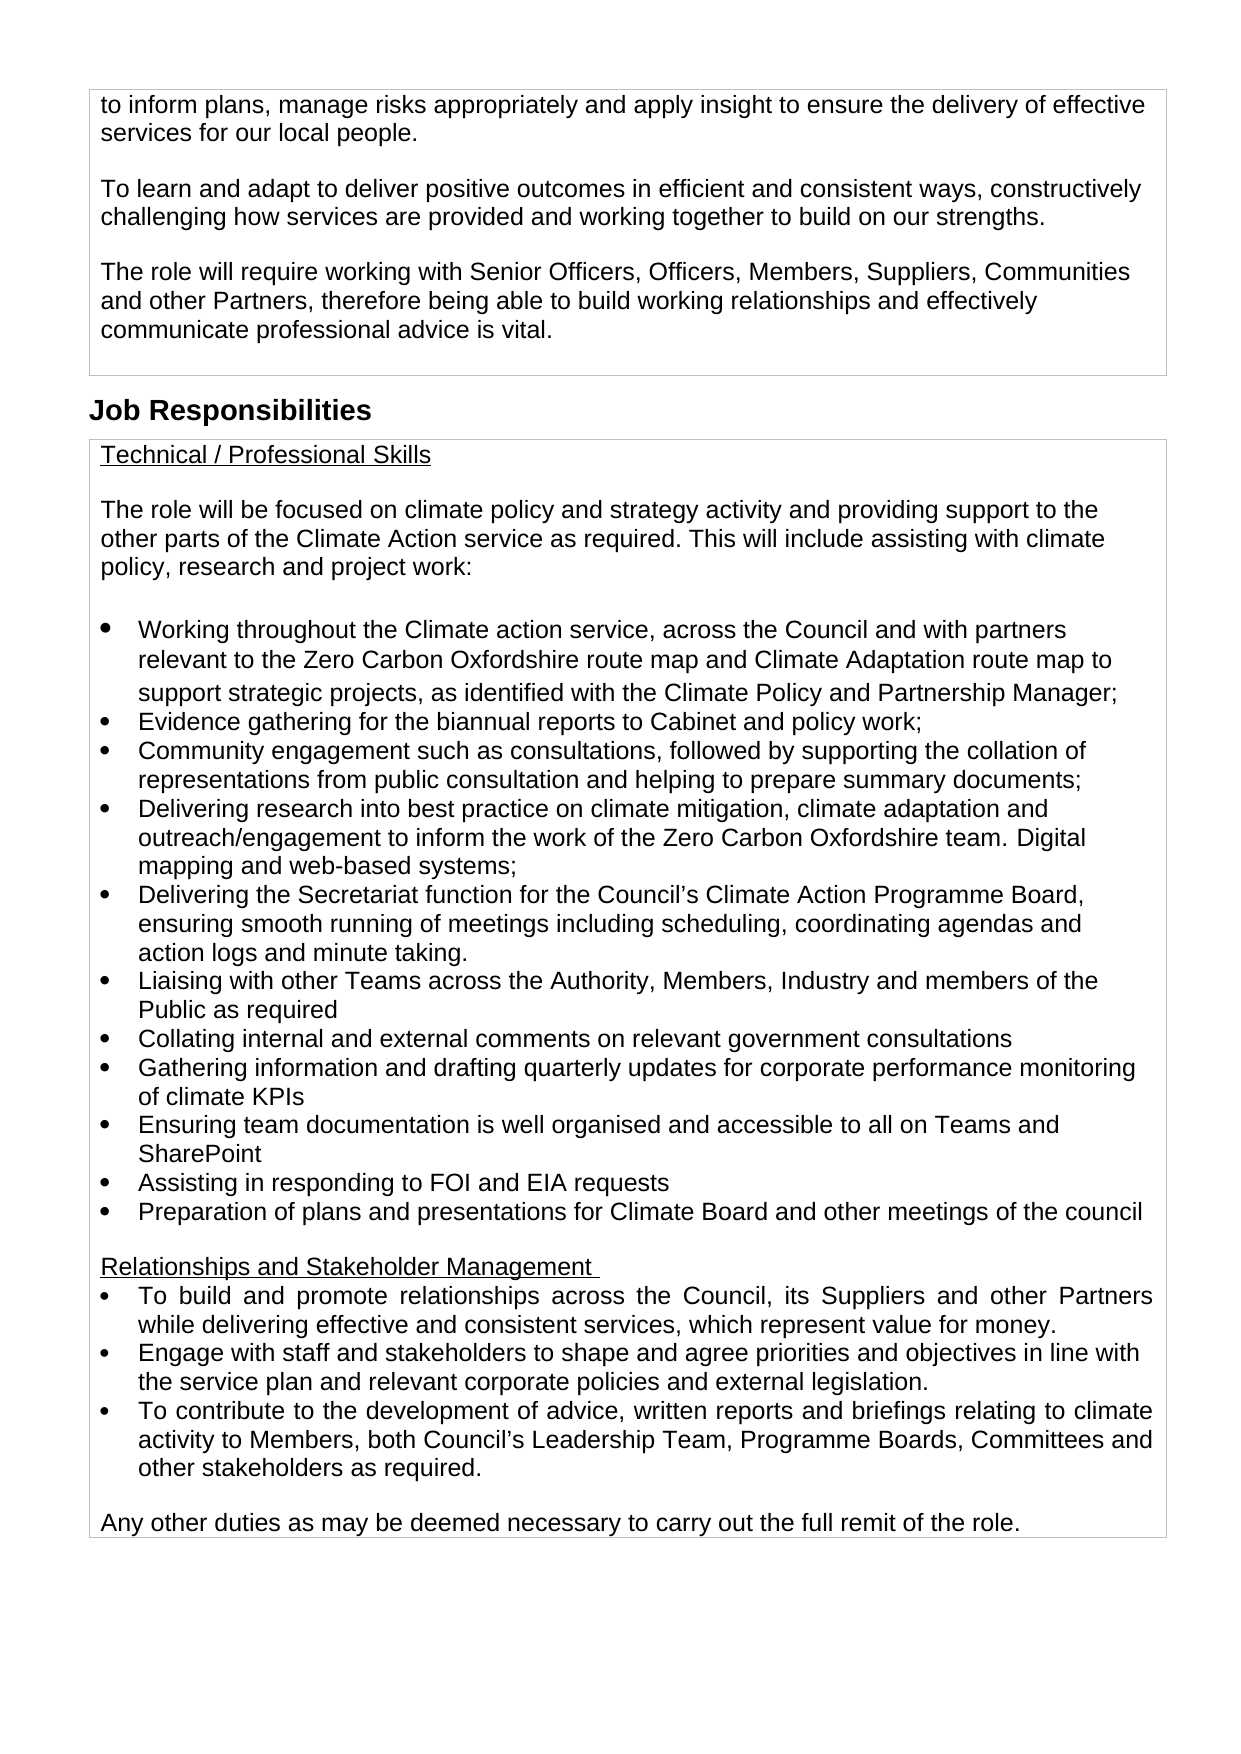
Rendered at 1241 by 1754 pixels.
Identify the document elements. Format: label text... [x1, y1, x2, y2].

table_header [90, 90, 1166, 375]
subtitle Job Responsibilities [89, 393, 1152, 426]
table_header Technical / Professional Skills The role will be focused on climate policy and strategy activity and providing support to the other parts of the Climate Action service as required. This will include assisting with climate policy, research and project work: Working throughout the Climate action service, across the Council and with partners relevant to the Zero Carbon Oxfordshire route map and Climate Adaptation route map to support strategic projects, as identified with the Climate Policy and Partnership Manager; Evidence gathering for the biannual reports to Cabinet and policy work; Community engagement such as consultations, followed by supporting the collation of representations from public consultation and helping to prepare summary documents; Delivering research into best practice on climate mitigation, climate adaptation and outreach/engagement to inform the work of the Zero Carbon Oxfordshire team. Digital mapping and web-based systems; Delivering the Secretariat function for the Council’s Climate Action Programme Board, ensuring smooth running of meetings including scheduling, coordinating agendas and action logs and minute taking. Liaising with other Teams across the Authority, Members, Industry and members of the Public as required Collating internal and external comments on relevant government consultations Gathering information and drafting quarterly updates for corporate performance monitoring of climate KPIs Ensuring team documentation is well organised and accessible to all on Teams and SharePoint Assisting in responding to FOI and EIA requests Preparation of plans and presentations for Climate Board and other meetings of the council Relationships and Stakeholder Management To build and promote relationships across the Council, its Suppliers and other Partners while delivering effective and consistent services, which represent value for money. Engage with staff and stakeholders to shape and agree priorities and objectives in line with the service plan and relevant corporate policies and external legislation. To contribute to the development of advice, written reports and briefings relating to climate activity to Members, both Council’s Leadership Team, Programme Boards, Committees and other stakeholders as required. Any other duties as may be deemed necessary to carry out the full remit of the role. [90, 440, 1166, 1537]
